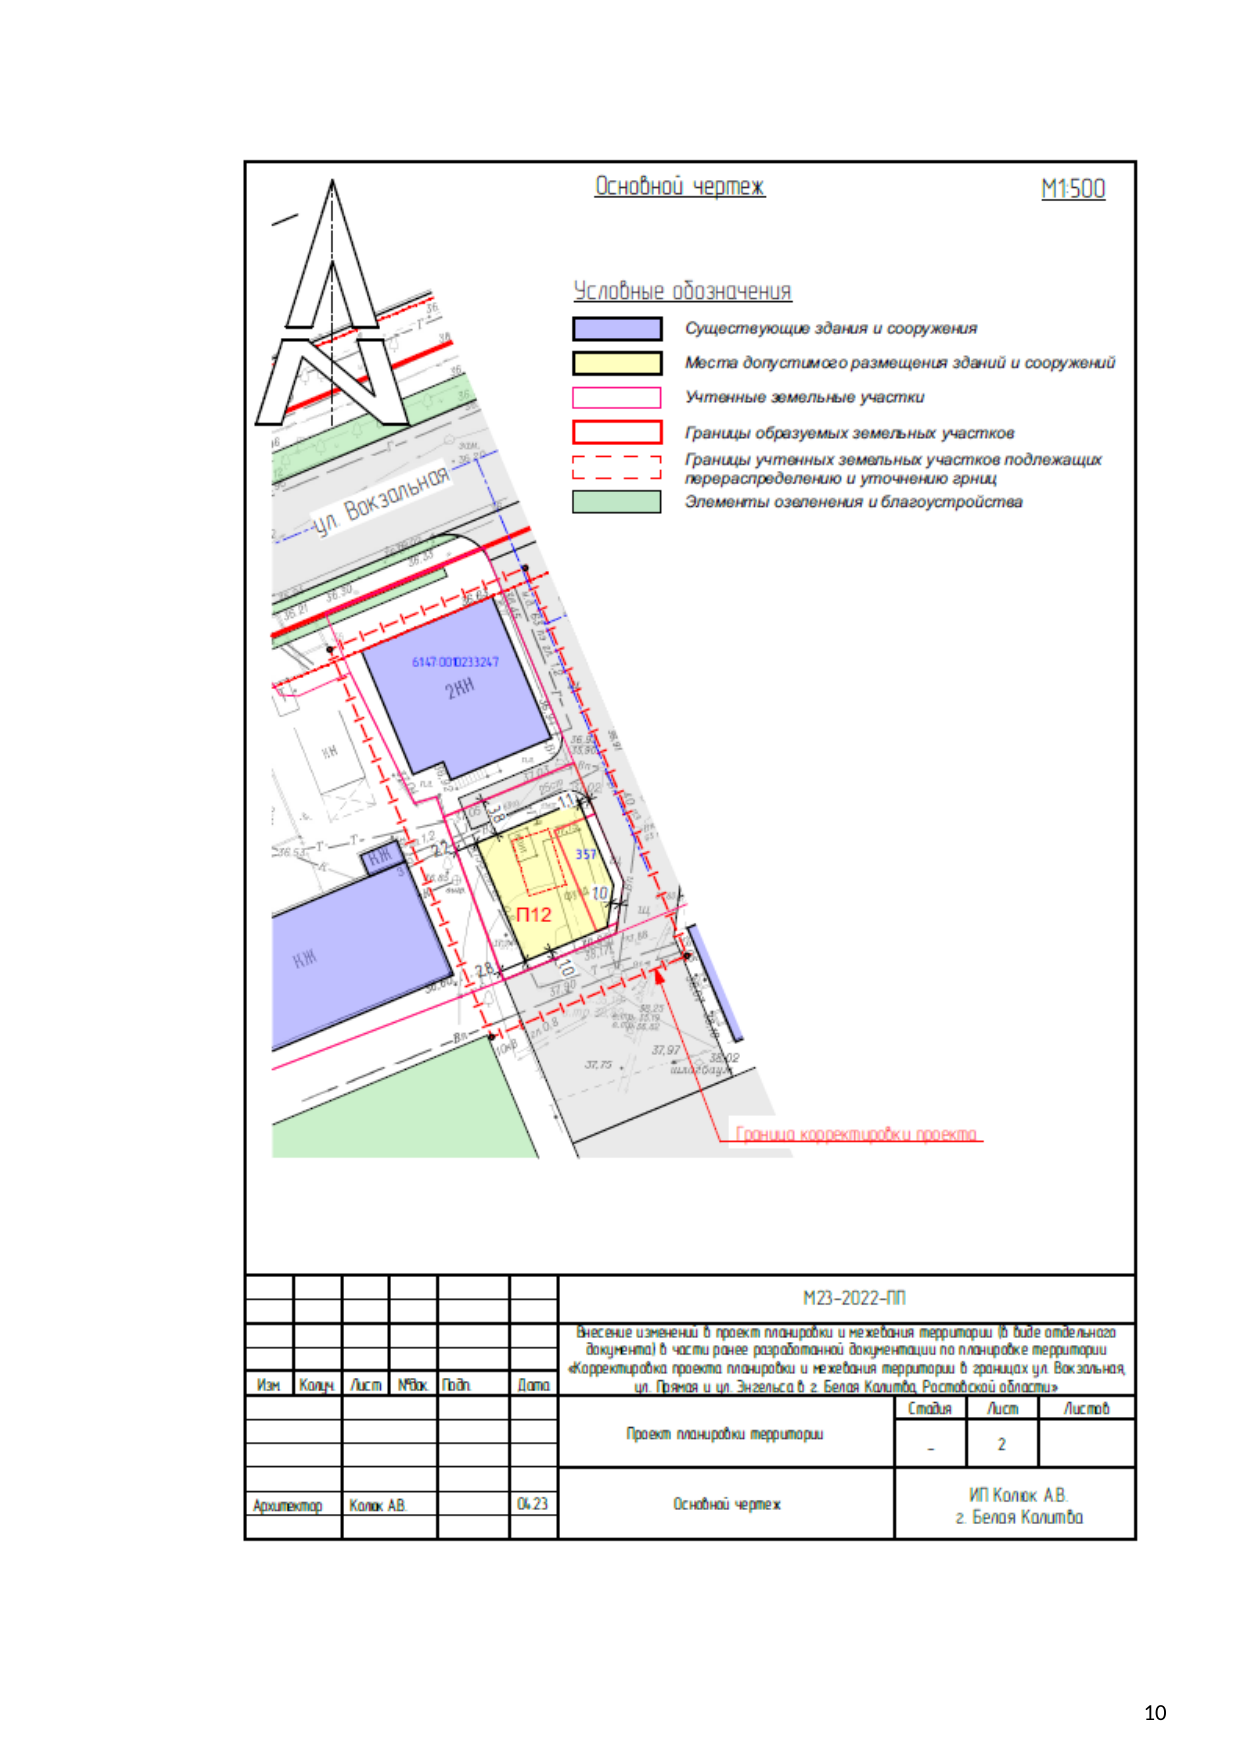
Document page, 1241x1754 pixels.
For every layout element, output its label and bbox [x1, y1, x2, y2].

picture [165, 151, 1150, 1549]
